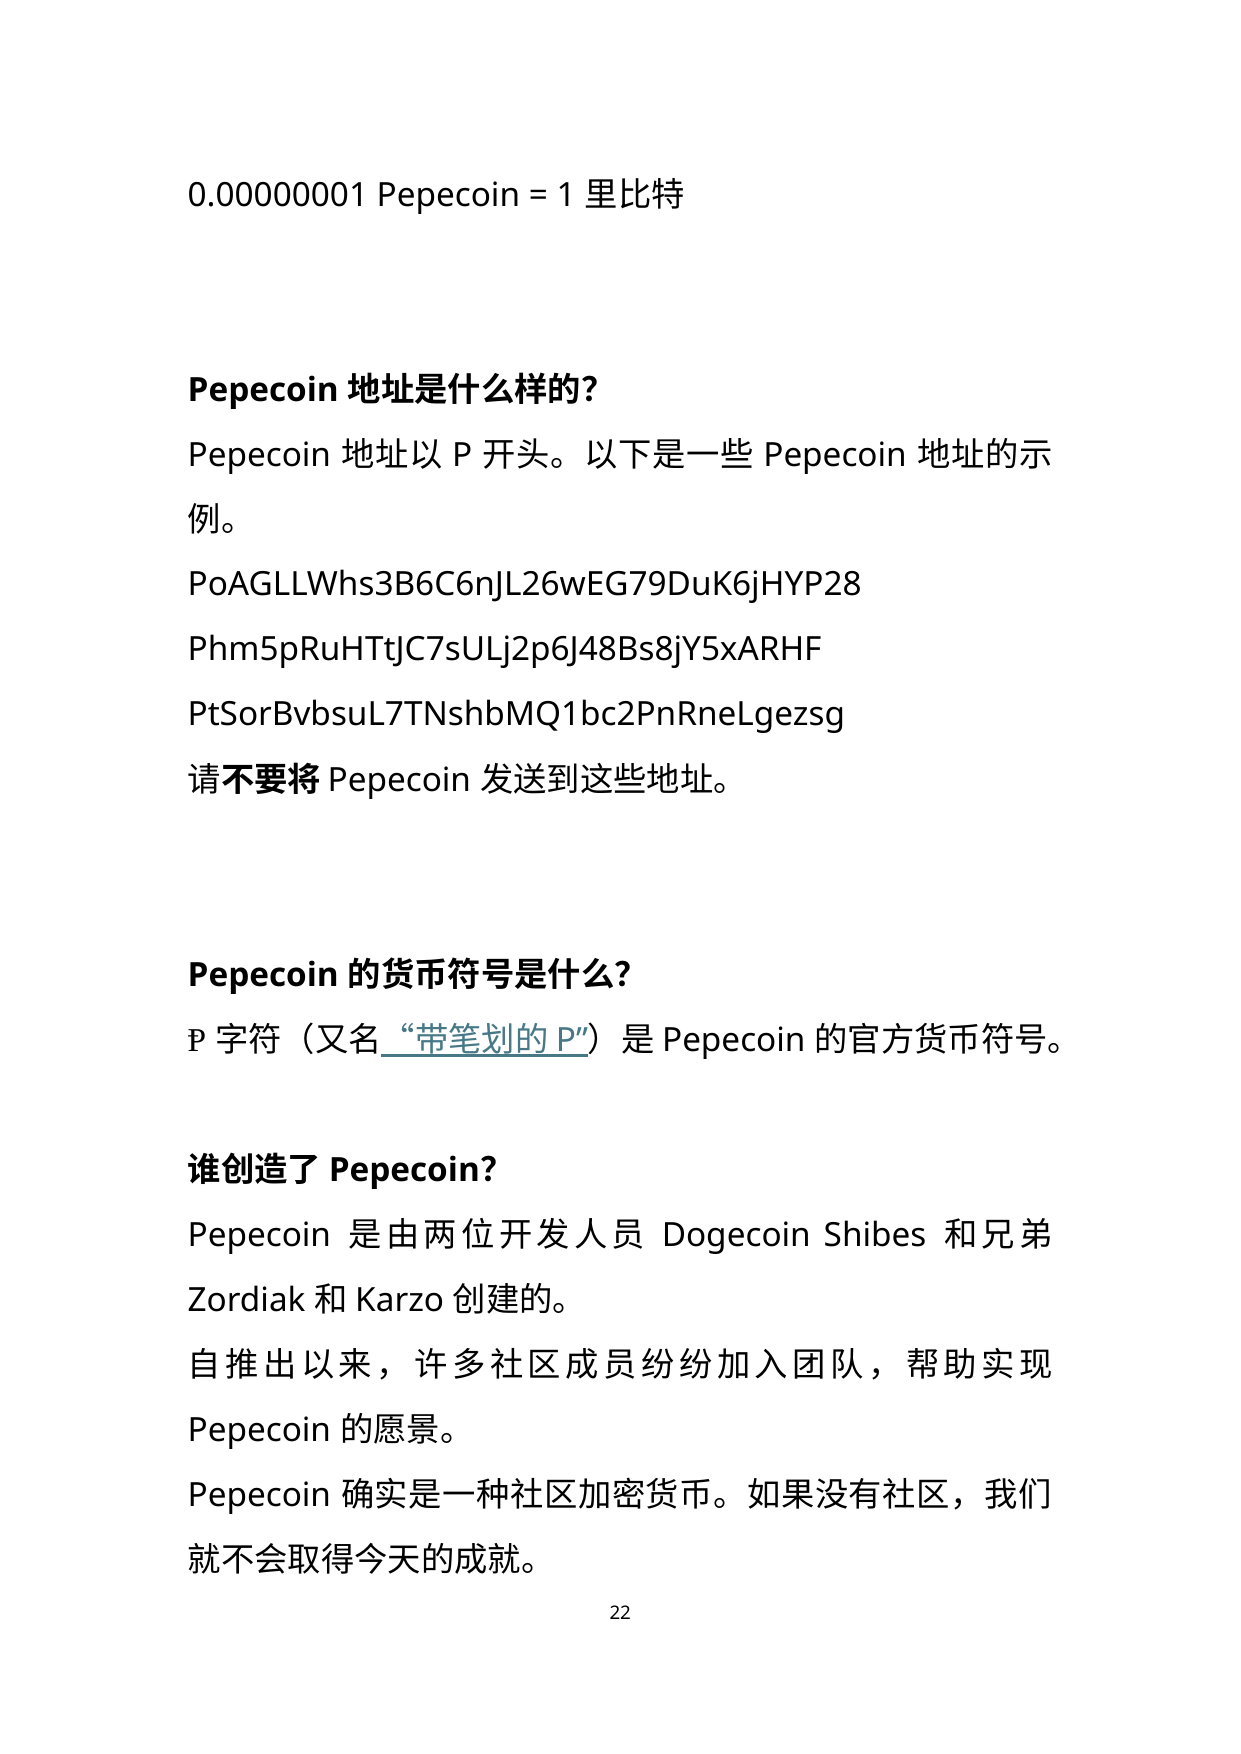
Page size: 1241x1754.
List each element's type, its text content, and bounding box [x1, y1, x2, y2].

text PoAGLLWhs3B6C6nJL26wEG79DuK6jHYP28 Phm5pRuHTtJC7sULj2p6J48Bs8jY5xARHF PtSorBvbsuL7TNshbMQ1bc2PnRneLgezsg [187, 550, 1053, 745]
text 请不要将Pepecoin 发送到这些地址。 [187, 745, 1053, 810]
text 0.00000001 Pepecoin = 1 里比特 [187, 160, 1053, 225]
text Ᵽ 字符（又名“带笔划的 P”）是 Pepecoin 的官方货币符号。 [187, 1005, 1053, 1070]
text 谁创造了 Pepecoin？ [187, 1135, 1053, 1200]
text Pepecoin 是由两位开发人员 Dogecoin Shibes 和兄弟 Zordiak 和 Karzo 创建的。 [187, 1200, 1053, 1330]
text Pepecoin 地址是什么样的？ [187, 355, 1053, 420]
text Pepecoin 地址以 P 开头。以下是一些 Pepecoin 地址的示例。 [187, 420, 1053, 550]
text Pepecoin 的货币符号是什么？ [187, 940, 1053, 1005]
text 自推出以来，许多社区成员纷纷加入团队，帮助实现 Pepecoin 的愿景。 [187, 1330, 1053, 1460]
text Pepecoin 确实是一种社区加密货币。如果没有社区，我们就不会取得今天的成就。 [187, 1460, 1053, 1590]
